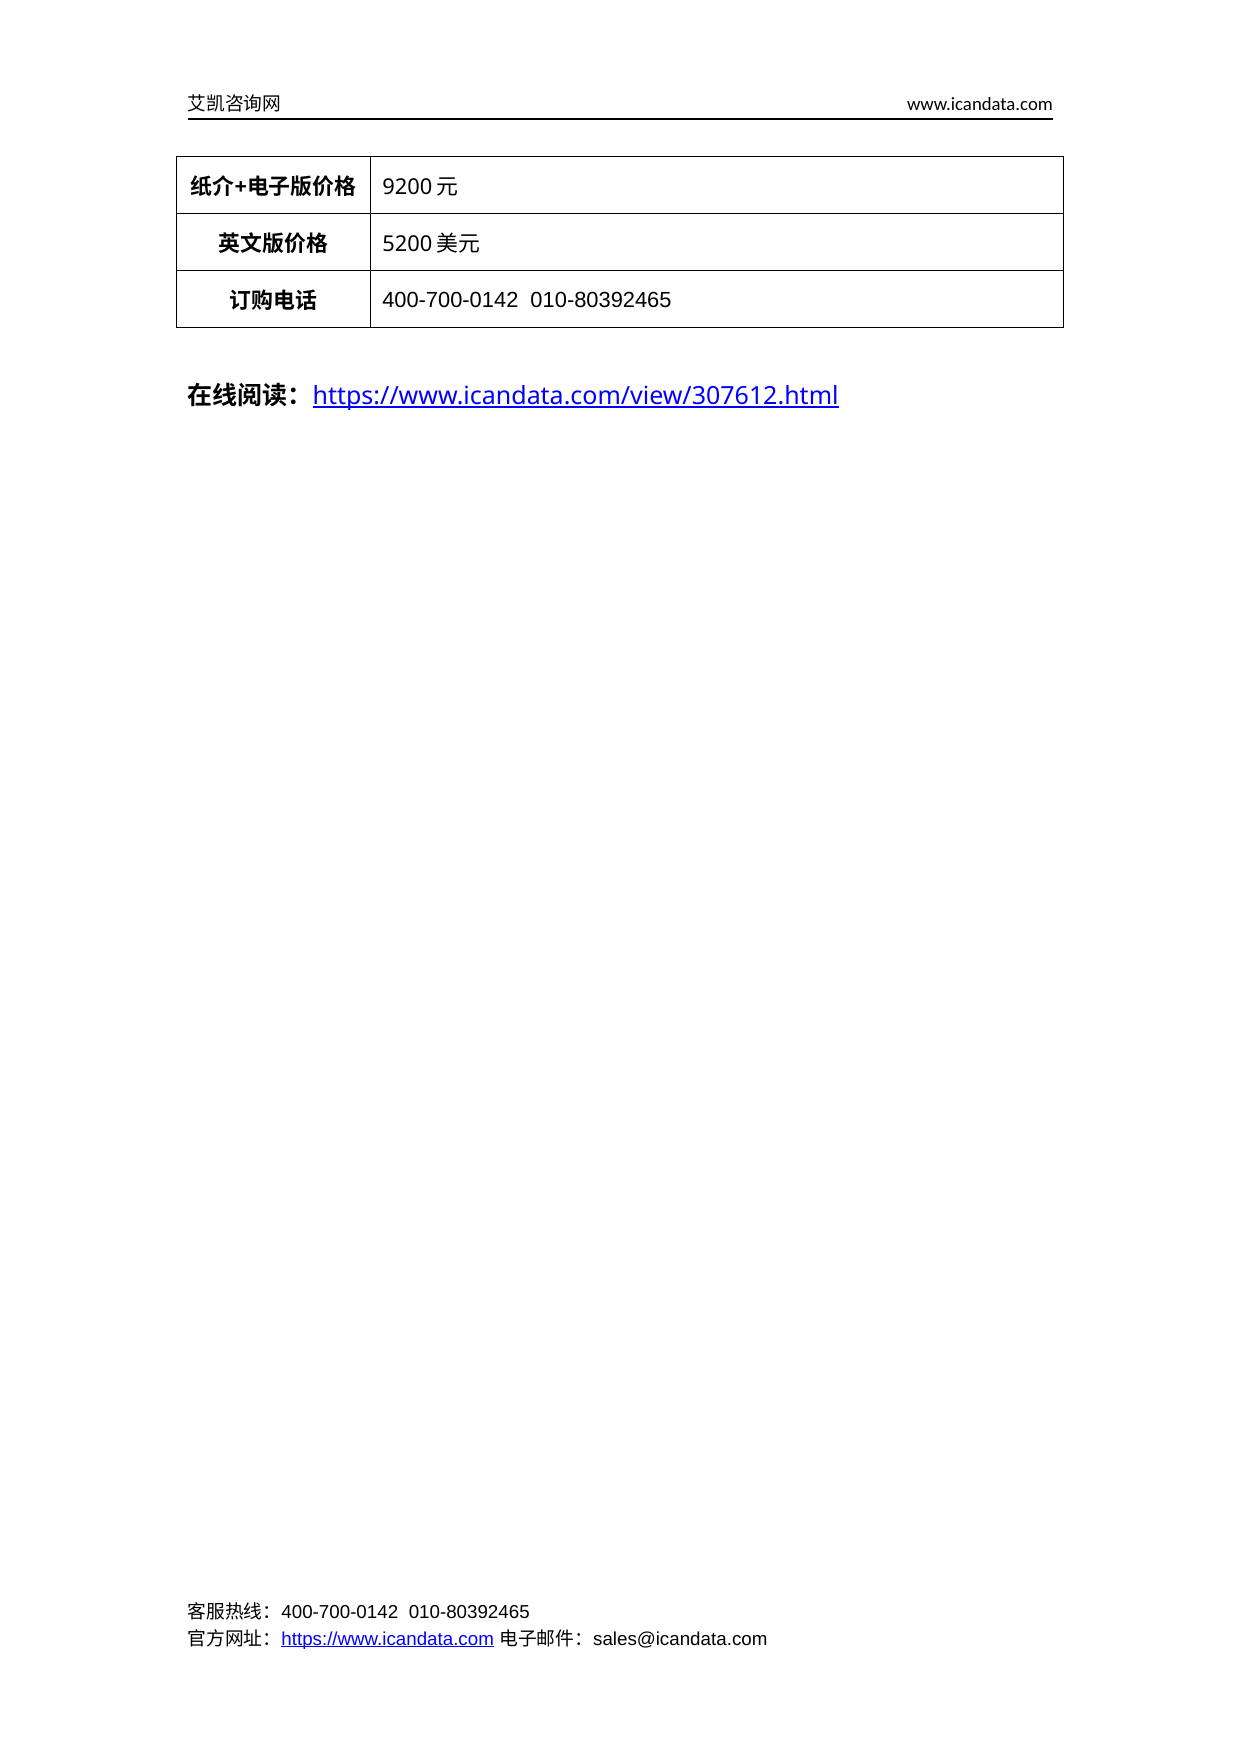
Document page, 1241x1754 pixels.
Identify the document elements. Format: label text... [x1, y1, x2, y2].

table_cell 9200元 [371, 157, 1063, 213]
table_cell 英文版价格 [177, 214, 370, 270]
table_cell 纸介+电子版价格 [177, 157, 370, 213]
table_cell 订购电话 [177, 271, 370, 327]
table_cell 5200美元 [371, 214, 1063, 270]
text 在线阅读：https://www.icandata.com/view/307612.html [187, 361, 1053, 426]
table_cell 400-700-0142 010-80392465 [371, 271, 1063, 327]
